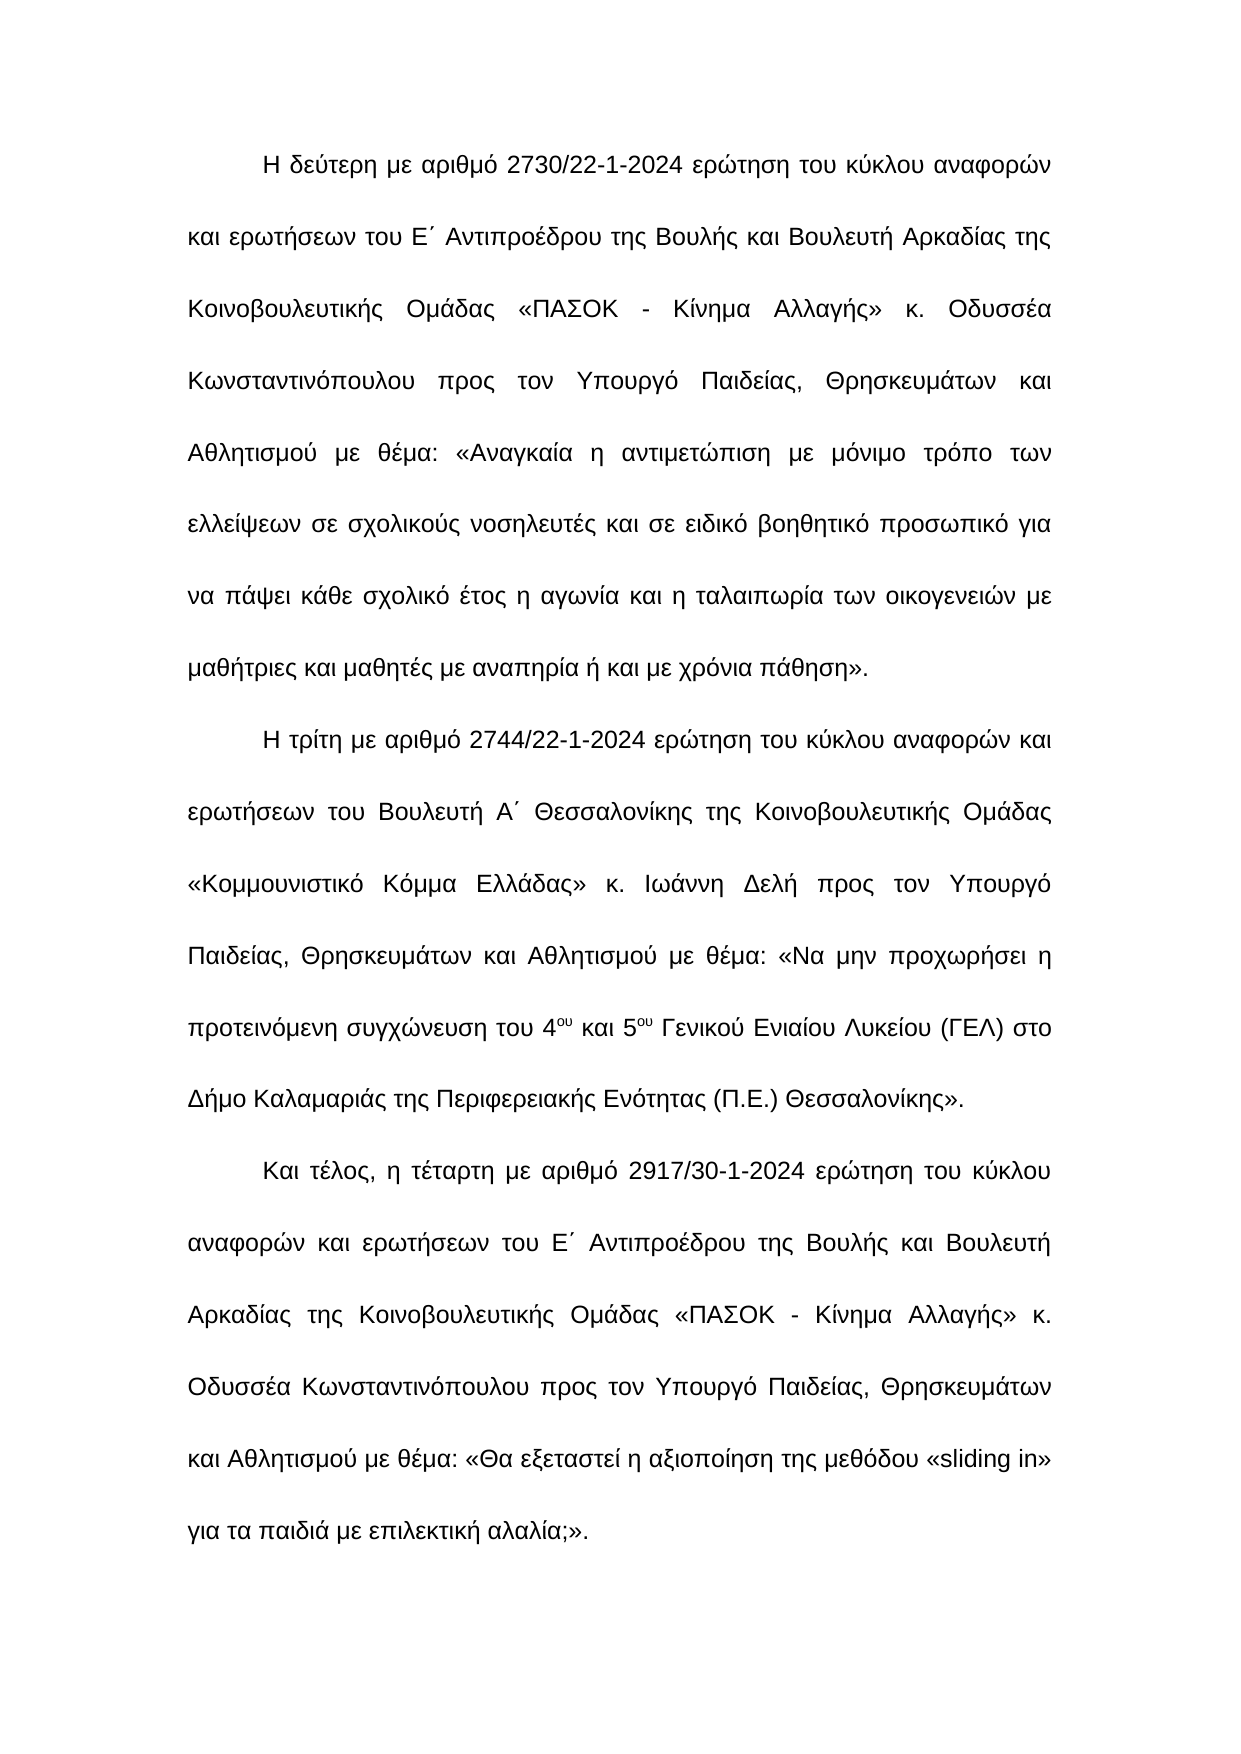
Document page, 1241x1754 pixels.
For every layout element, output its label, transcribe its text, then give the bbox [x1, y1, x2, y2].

text Η δεύτερη με αριθμό 2730/22-1-2024 ερώτηση του κύκλου αναφορών και ερωτήσεων του Ε΄ Αντιπροέδρου της Βουλής και Βουλευτή Αρκαδίας της Κοινοβουλευτικής Ομάδας «ΠΑΣΟΚ - Κίνημα Αλλαγής» κ. Οδυσσέα Κωνσταντινόπουλου προς τον Υπουργό Παιδείας, Θρησκευμάτων και Αθλητισμού με θέμα: «Αναγκαία η αντιμετώπιση με μόνιμο τρόπο των ελλείψεων σε σχολικούς νοσηλευτές και σε ειδικό βοηθητικό προσωπικό για να πάψει κάθε σχολικό έτος η αγωνία και η ταλαιπωρία των οικογενειών με μαθήτριες και μαθητές με αναπηρία ή και με χρόνια πάθηση». [187, 150, 1053, 682]
text Και τέλος, η τέταρτη με αριθμό 2917/30-1-2024 ερώτηση του κύκλου αναφορών και ερωτήσεων του Ε΄ Αντιπροέδρου της Βουλής και Βουλευτή Αρκαδίας της Κοινοβουλευτικής Ομάδας «ΠΑΣΟΚ - Κίνημα Αλλαγής» κ. Οδυσσέα Κωνσταντινόπουλου προς τον Υπουργό Παιδείας, Θρησκευμάτων και Αθλητισμού με θέμα: «Θα εξεταστεί η αξιοποίηση της μεθόδου «sliding in» για τα παιδιά με επιλεκτική αλαλία;». [187, 1156, 1053, 1544]
text Η τρίτη με αριθμό 2744/22-1-2024 ερώτηση του κύκλου αναφορών και ερωτήσεων του Βουλευτή Α΄ Θεσσαλονίκης της Κοινοβουλευτικής Ομάδας «Κομμουνιστικό Κόμμα Ελλάδας» κ. Ιωάννη Δελή προς τον Υπουργό Παιδείας, Θρησκευμάτων και Αθλητισμού με θέμα: «Να μην προχωρήσει η προτεινόμενη συγχώνευση του 4ου και 5ου Γενικού Ενιαίου Λυκείου (ΓΕΛ) στο Δήμο Καλαμαριάς της Περιφερειακής Ενότητας (Π.Ε.) Θεσσαλονίκης». [187, 725, 1053, 1113]
